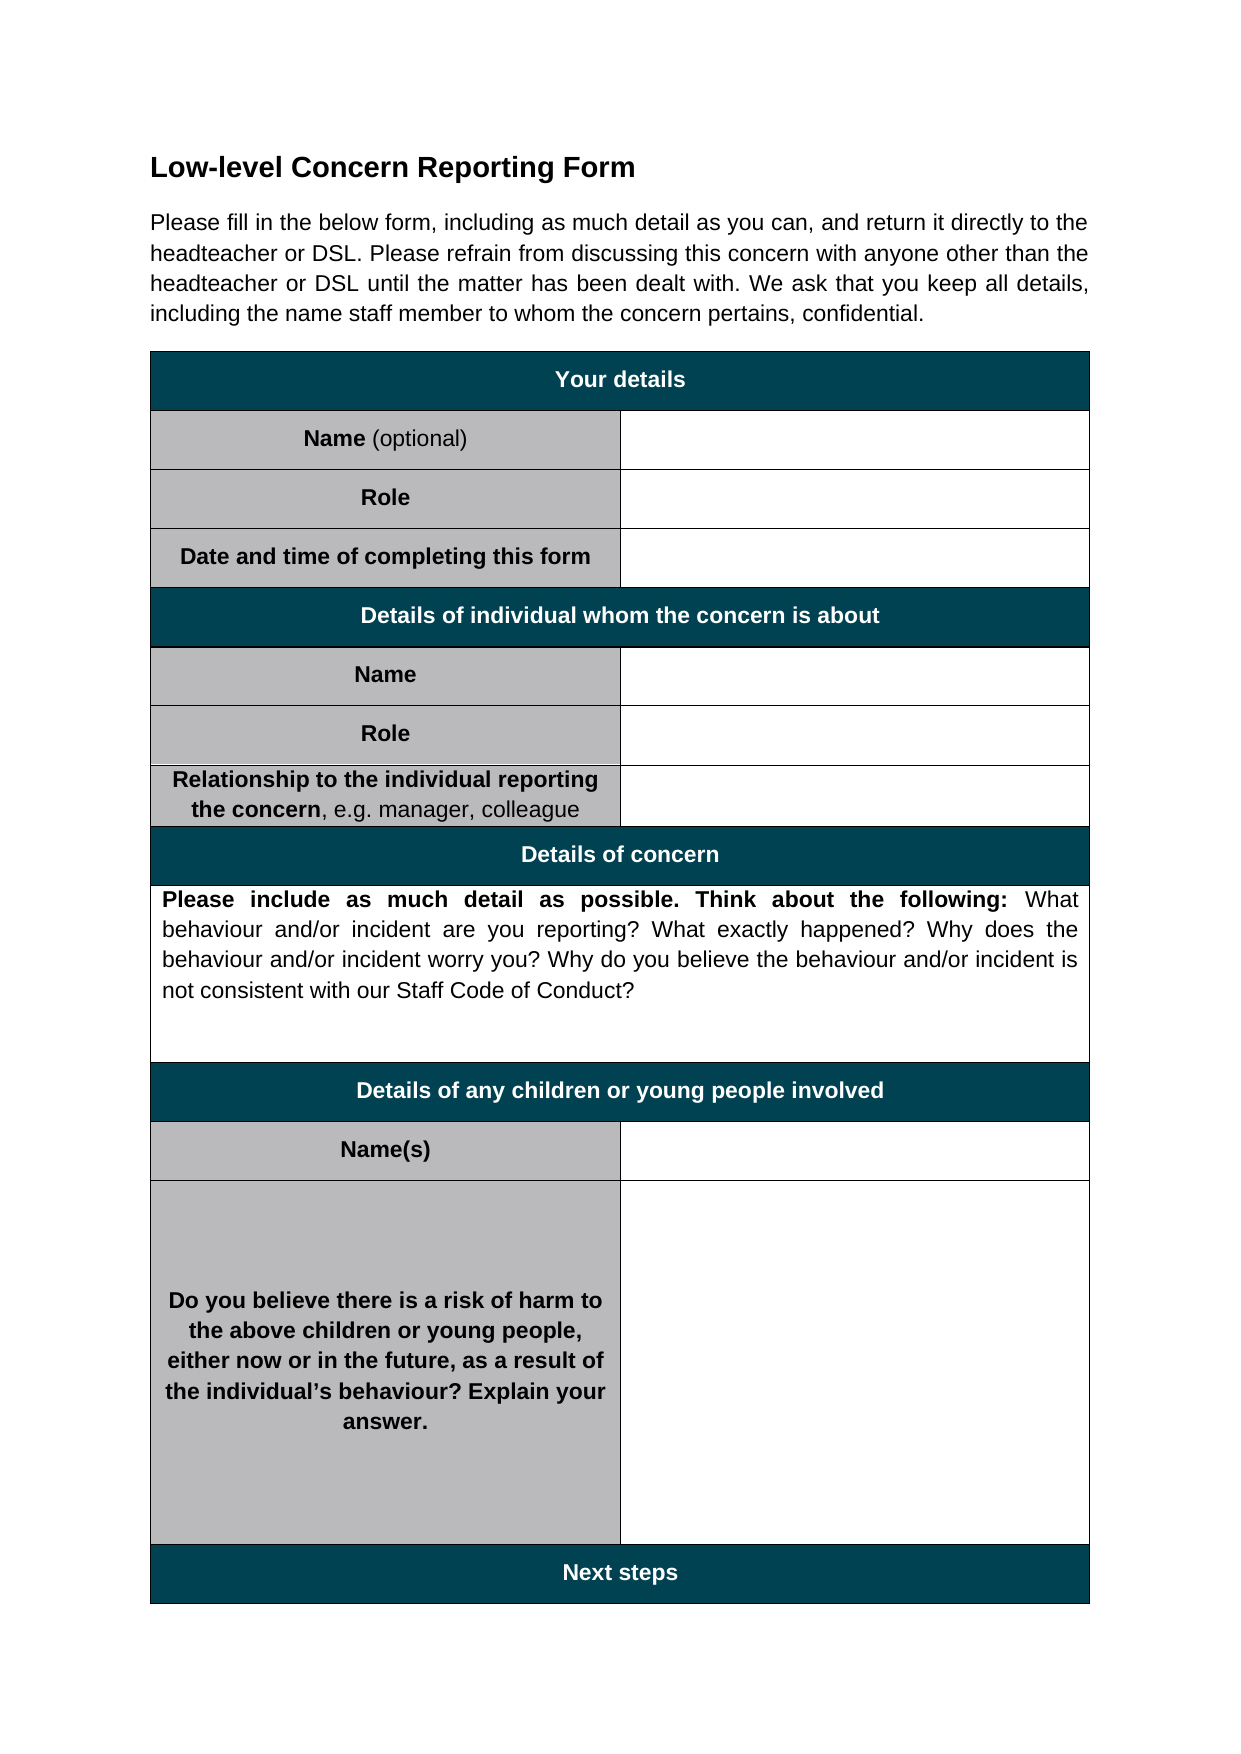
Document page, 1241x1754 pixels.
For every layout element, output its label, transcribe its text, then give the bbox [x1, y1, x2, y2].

table_cell Details of concern [151, 827, 1089, 885]
table_cell [621, 411, 1089, 469]
table_cell Do you believe there is a risk of harm to the above children or young people, either now or in the future, as a result of the individual’s behaviour? Explain your answer. [151, 1181, 620, 1544]
table_cell [621, 766, 1089, 826]
table_cell Role [151, 470, 620, 528]
table_cell [621, 706, 1089, 764]
table_cell Details of individual whom the concern is about [151, 588, 1089, 646]
table_cell [621, 529, 1089, 587]
table_cell Next steps [151, 1545, 1089, 1603]
table_cell Name (optional) [151, 411, 620, 469]
text Low-level Concern Reporting Form [150, 150, 1090, 183]
table_cell Date and time of completing this form [151, 529, 620, 587]
table_header Your details [151, 352, 1089, 410]
table_cell Details of any children or young people involved [151, 1063, 1089, 1121]
table_cell [621, 1181, 1089, 1544]
table_cell Name [151, 648, 620, 705]
table_cell [621, 470, 1089, 528]
table_cell Please include as much detail as possible. Think about the following: What behaviour and/or incident are you reporting? What exactly happened? Why does the behaviour and/or incident worry you? Why do you believe the behaviour and/or incident is not consistent with our Staff Code of Conduct? [151, 886, 1089, 1062]
table_cell Relationship to the individual reporting the concern, e.g. manager, colleague [151, 766, 620, 826]
table_cell [621, 648, 1089, 705]
table_cell [621, 1122, 1089, 1180]
text Please fill in the below form, including as much detail as you can, and return it directly to the headteacher or DSL. Please refrain from discussing this concern with anyone other than the headteacher or DSL until the matter has been dealt with. We ask that you keep all details, including the name staff member to whom the concern pertains, confidential. [150, 209, 1090, 326]
table_cell Name(s) [151, 1122, 620, 1180]
table_cell Role [151, 706, 620, 764]
